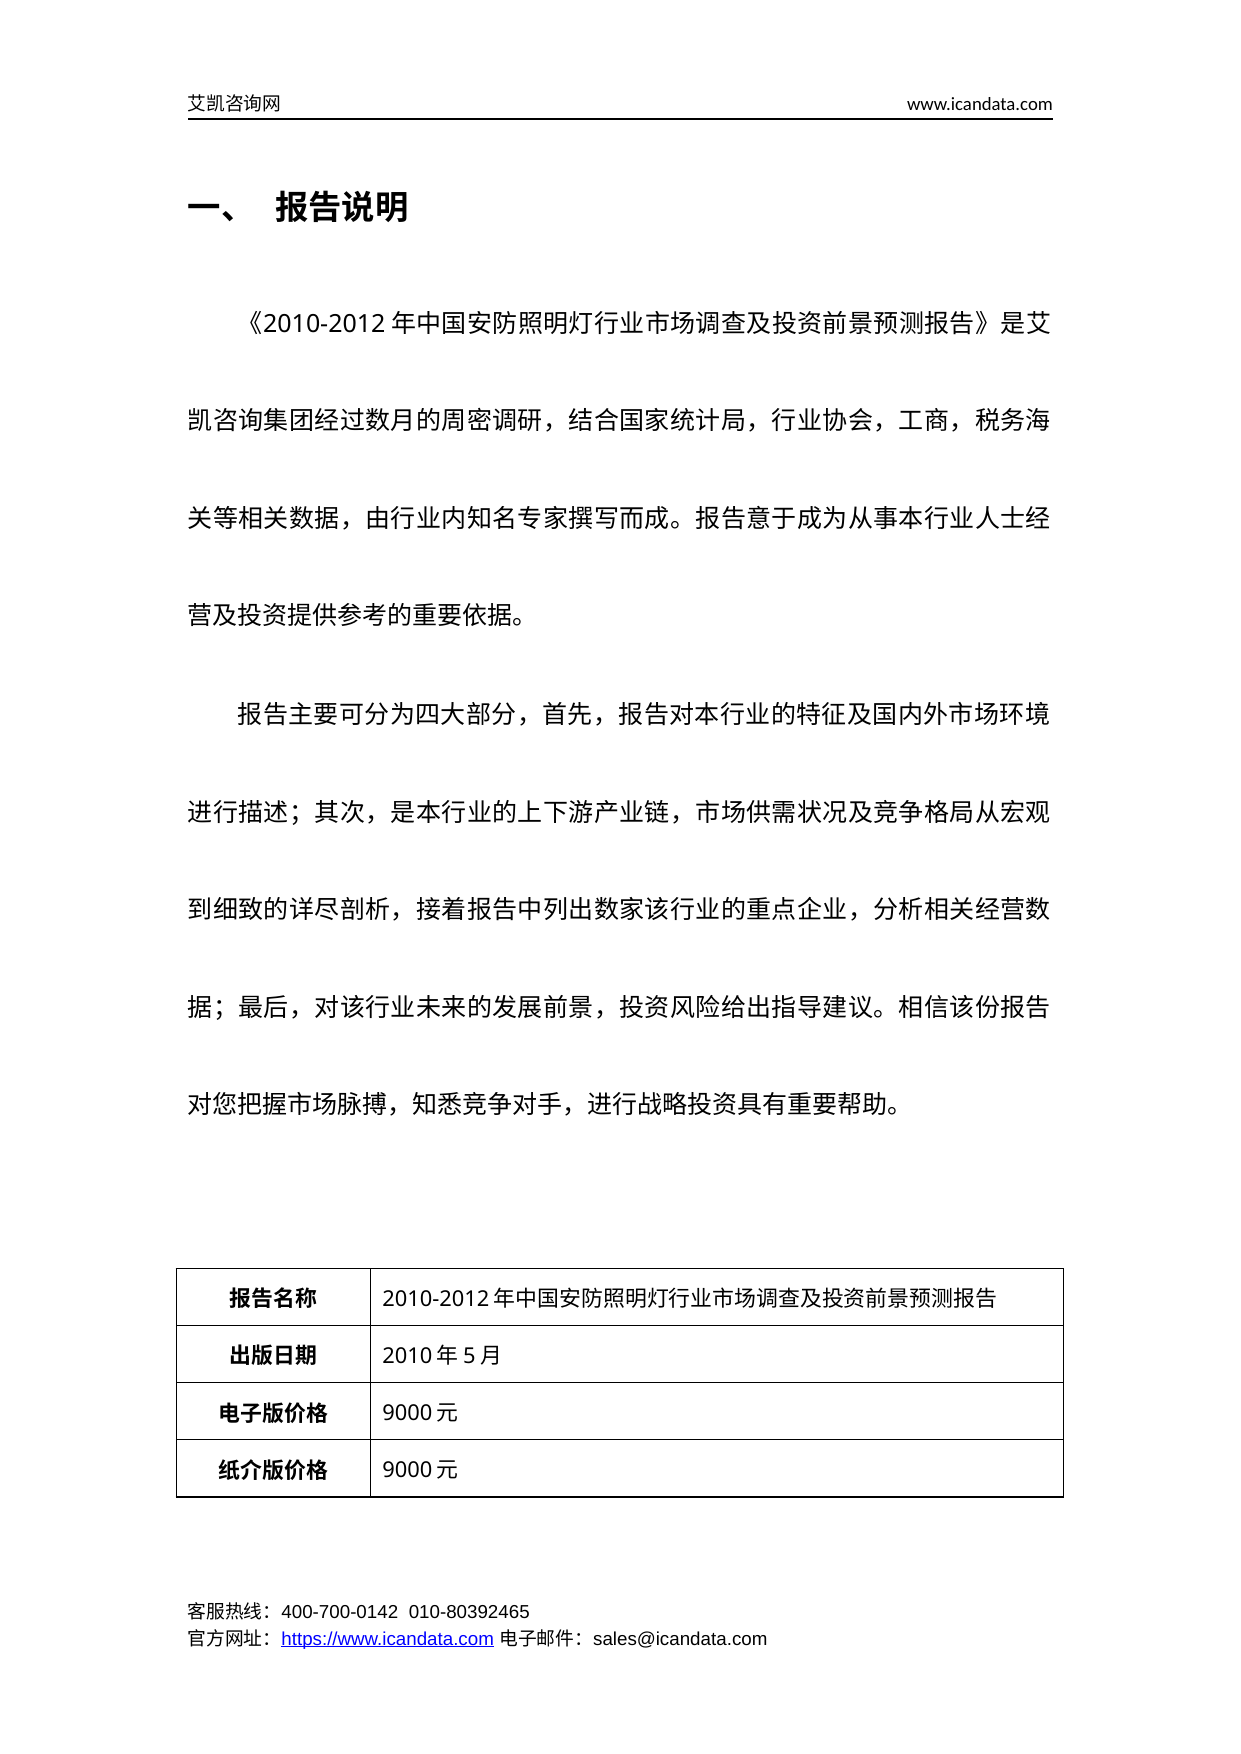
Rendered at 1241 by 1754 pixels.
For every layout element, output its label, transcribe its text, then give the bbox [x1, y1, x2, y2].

subtitle 报告说明 [187, 172, 1053, 237]
table_cell 2010年5月 [371, 1326, 1063, 1382]
table_cell 9000元 [371, 1440, 1063, 1496]
table_cell 9000元 [371, 1383, 1063, 1439]
table_cell 纸介版价格 [177, 1440, 370, 1496]
table_cell 出版日期 [177, 1326, 370, 1382]
table_header 2010-2012年中国安防照明灯行业市场调查及投资前景预测报告 [371, 1269, 1063, 1325]
table_cell 电子版价格 [177, 1383, 370, 1439]
text 报告主要可分为四大部分，首先，报告对本行业的特征及国内外市场环境进行描述；其次，是本行业的上下游产业链，市场供需状况及竞争格局从宏观到细致的详尽剖析，接着报告中列出数家该行业的重点企业，分析相关经营数据；最后，对该行业未来的发展前景，投资风险给出指导建议。相信该份报告对您把握市场脉搏，知悉竞争对手，进行战略投资具有重要帮助。 [187, 681, 1053, 1136]
text 《2010-2012年中国安防照明灯行业市场调查及投资前景预测报告》是艾凯咨询集团经过数月的周密调研，结合国家统计局，行业协会，工商，税务海关等相关数据，由行业内知名专家撰写而成。报告意于成为从事本行业人士经营及投资提供参考的重要依据。 [187, 289, 1053, 646]
table_header 报告名称 [177, 1269, 370, 1325]
